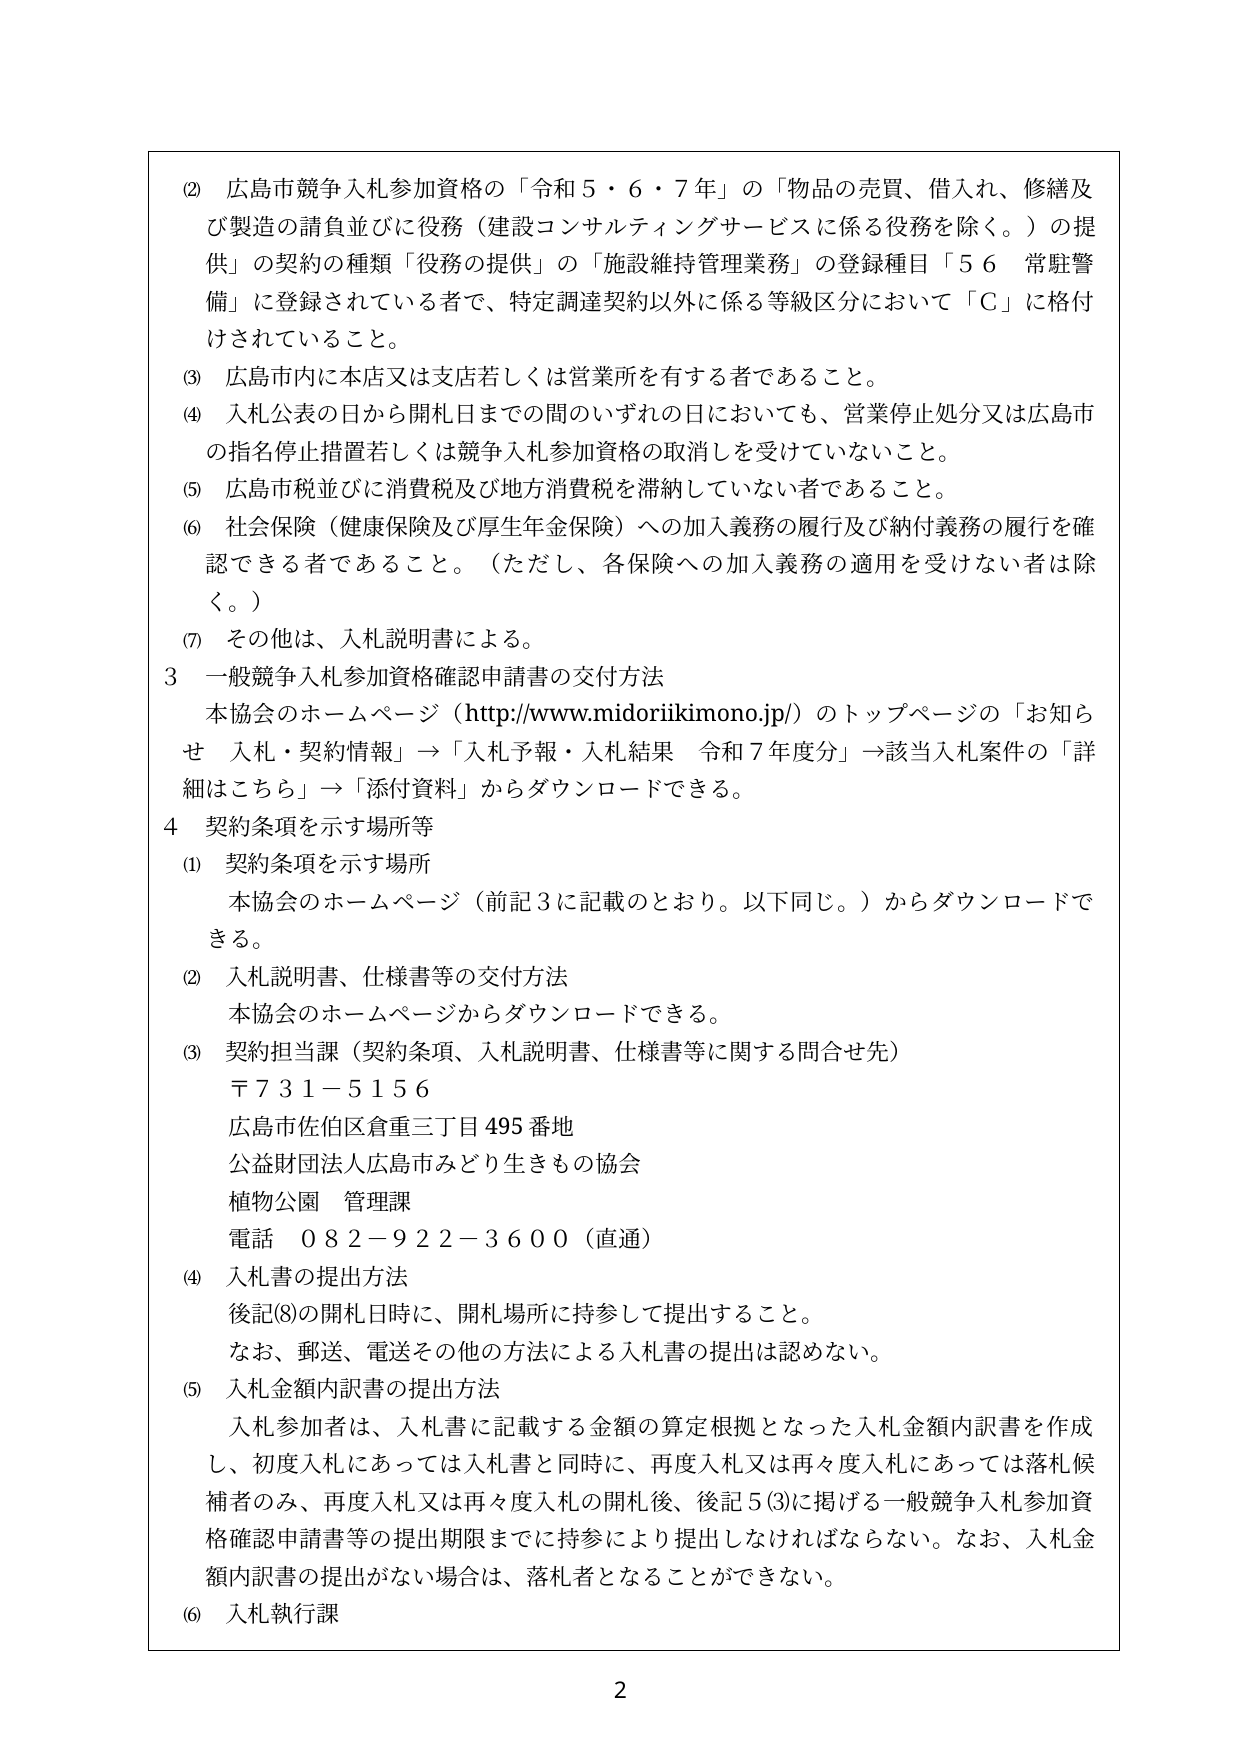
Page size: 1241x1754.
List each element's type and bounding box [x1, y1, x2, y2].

table_header [149, 152, 1119, 1649]
